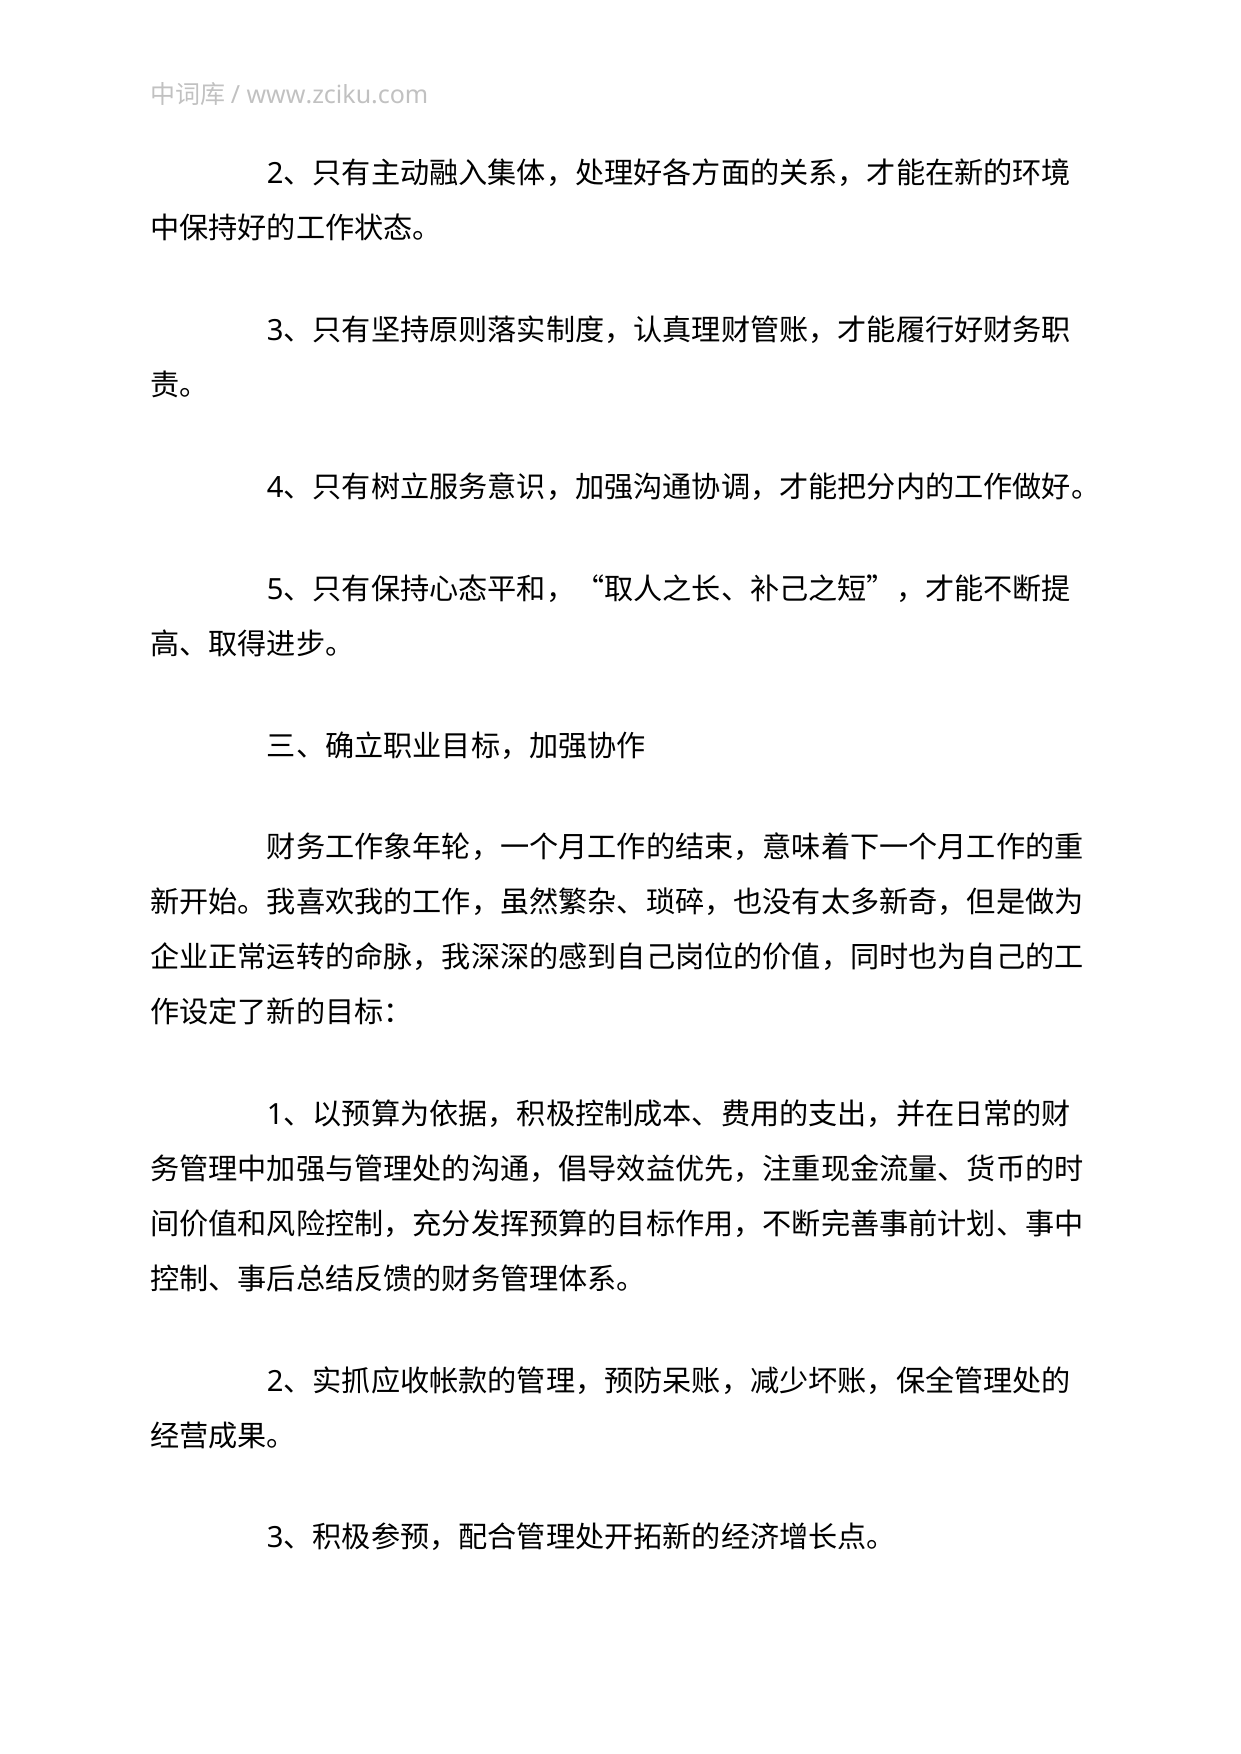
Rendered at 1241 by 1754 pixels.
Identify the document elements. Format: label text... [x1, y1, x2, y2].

text 3、积极参预，配合管理处开拓新的经济增长点。 [150, 1514, 1090, 1556]
text 4、只有树立服务意识，加强沟通协调，才能把分内的工作做好。 [150, 463, 1090, 506]
text 5、只有保持心态平和，“取人之长、补己之短”，才能不断提高、取得进步。 [150, 566, 1090, 663]
text 3、只有坚持原则落实制度，认真理财管账，才能履行好财务职责。 [150, 307, 1090, 404]
text 财务工作象年轮，一个月工作的结束，意味着下一个月工作的重新开始。我喜欢我的工作，虽然繁杂、琐碎，也没有太多新奇，但是做为企业正常运转的命脉，我深深的感到自己岗位的价值，同时也为自己的工作设定了新的目标： [150, 824, 1090, 1031]
text 三、确立职业目标，加强协作 [150, 722, 1090, 764]
text 2、实抓应收帐款的管理，预防呆账，减少坏账，保全管理处的经营成果。 [150, 1357, 1090, 1454]
text 1、以预算为依据，积极控制成本、费用的支出，并在日常的财务管理中加强与管理处的沟通，倡导效益优先，注重现金流量、货币的时间价值和风险控制，充分发挥预算的目标作用，不断完善事前计划、事中控制、事后总结反馈的财务管理体系。 [150, 1091, 1090, 1298]
text 2、只有主动融入集体，处理好各方面的关系，才能在新的环境中保持好的工作状态。 [150, 150, 1090, 247]
